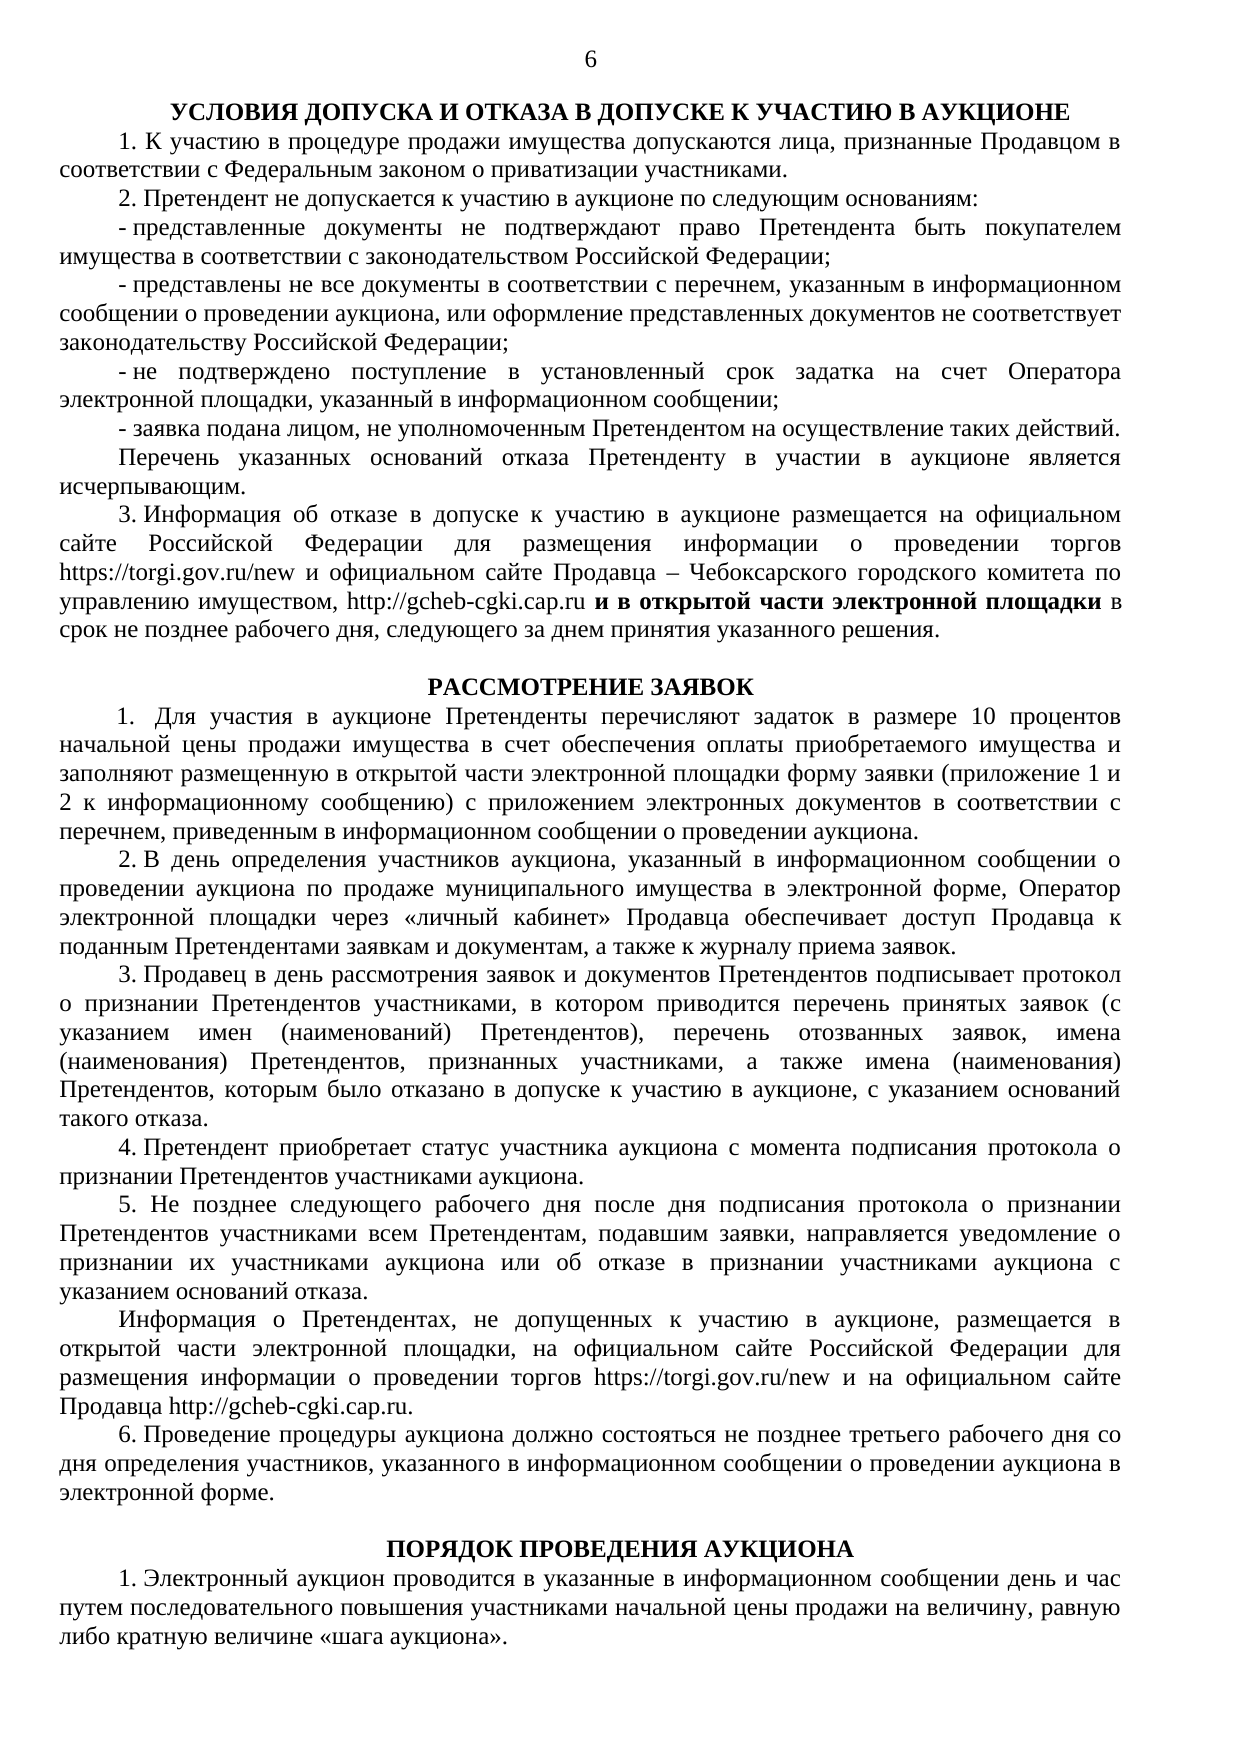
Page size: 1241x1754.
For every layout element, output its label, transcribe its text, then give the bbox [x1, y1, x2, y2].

text - представленные документы не подтверждают право Претендента быть покупателем имущества в соответствии с законодательством Российской Федерации; [59, 212, 1122, 269]
text Условия допуска и отказа в допуске к участию в аукционе [59, 97, 1122, 126]
list 6. Проведение процедуры аукциона должно состояться не позднее третьего рабочего дня со дня определения участников, указанного в информационном сообщении о проведении аукциона в электронной форме. [59, 1419, 1122, 1506]
text - не подтверждено поступление в установленный срок задатка на счет Оператора электронной площадки, указанный в информационном сообщении; [59, 356, 1122, 413]
text 3. Информация об отказе в допуске к участию в аукционе размещается на официальном сайте Российской Федерации для размещения информации о проведении торгов https://torgi.gov.ru/new и официальном сайте Продавца – Чебоксарского городского комитета по управлению имуществом, http://gcheb-cgki.cap.ru и в открытой части электронной площадки в срок не позднее рабочего дня, следующего за днем принятия указанного решения. [59, 499, 1122, 643]
text Перечень указанных оснований отказа Претенденту в участии в аукционе является исчерпывающим. [59, 442, 1122, 499]
text 2. Претендент не допускается к участию в аукционе по следующим основаниям: [59, 183, 1122, 212]
text 5. Не позднее следующего рабочего дня после дня подписания протокола о признании Претендентов участниками всем Претендентам, подавшим заявки, направляется уведомление о признании их участниками аукциона или об отказе в признании участниками аукциона с указанием оснований отказа. [59, 1189, 1122, 1304]
text 1. К участию в процедуре продажи имущества допускаются лица, признанные Продавцом в соответствии с Федеральным законом о приватизации участниками. [59, 126, 1122, 183]
text - представлены не все документы в соответствии с перечнем, указанным в информационном сообщении о проведении аукциона, или оформление представленных документов не соответствует законодательству Российской Федерации; [59, 269, 1122, 356]
text 3. Продавец в день рассмотрения заявок и документов Претендентов подписывает протокол о признании Претендентов участниками, в котором приводится перечень принятых заявок (с указанием имен (наименований) Претендентов), перечень отозванных заявок, имена (наименования) Претендентов, признанных участниками, а также имена (наименования) Претендентов, которым было отказано в допуске к участию в аукционе, с указанием оснований такого отказа. [59, 959, 1122, 1132]
text - заявка подана лицом, не уполномоченным Претендентом на осуществление таких действий. [59, 413, 1122, 442]
text 1. Для участия в аукционе Претенденты перечисляют задаток в размере 10 процентов начальной цены продажи имущества в счет обеспечения оплаты приобретаемого имущества и заполняют размещенную в открытой части электронной площадки форму заявки (приложение 1 и 2 к информационному сообщению) с приложением электронных документов в соответствии с перечнем, приведенным в информационном сообщении о проведении аукциона. [59, 701, 1122, 844]
text Рассмотрение заявок [59, 672, 1122, 701]
list Порядок проведения аукциона [59, 1534, 1122, 1563]
list 4. Претендент приобретает статус участника аукциона с момента подписания протокола о признании Претендентов участниками аукциона. [59, 1132, 1122, 1189]
text 2. В день определения участников аукциона, указанный в информационном сообщении о проведении аукциона по продаже муниципального имущества в электронной форме, Оператор электронной площадки через «личный кабинет» Продавца обеспечивает доступ Продавца к поданным Претендентами заявкам и документам, а также к журналу приема заявок. [59, 844, 1122, 959]
text 1. Электронный аукцион проводится в указанные в информационном сообщении день и час путем последовательного повышения участниками начальной цены продажи на величину, равную либо кратную величине «шага аукциона». [59, 1563, 1122, 1649]
text Информация о Претендентах, не допущенных к участию в аукционе, размещается в открытой части электронной площадки, на официальном сайте Российской Федерации для размещения информации о проведении торгов https://torgi.gov.ru/new и на официальном сайте Продавца http://gcheb-cgki.cap.ru. [59, 1304, 1122, 1419]
